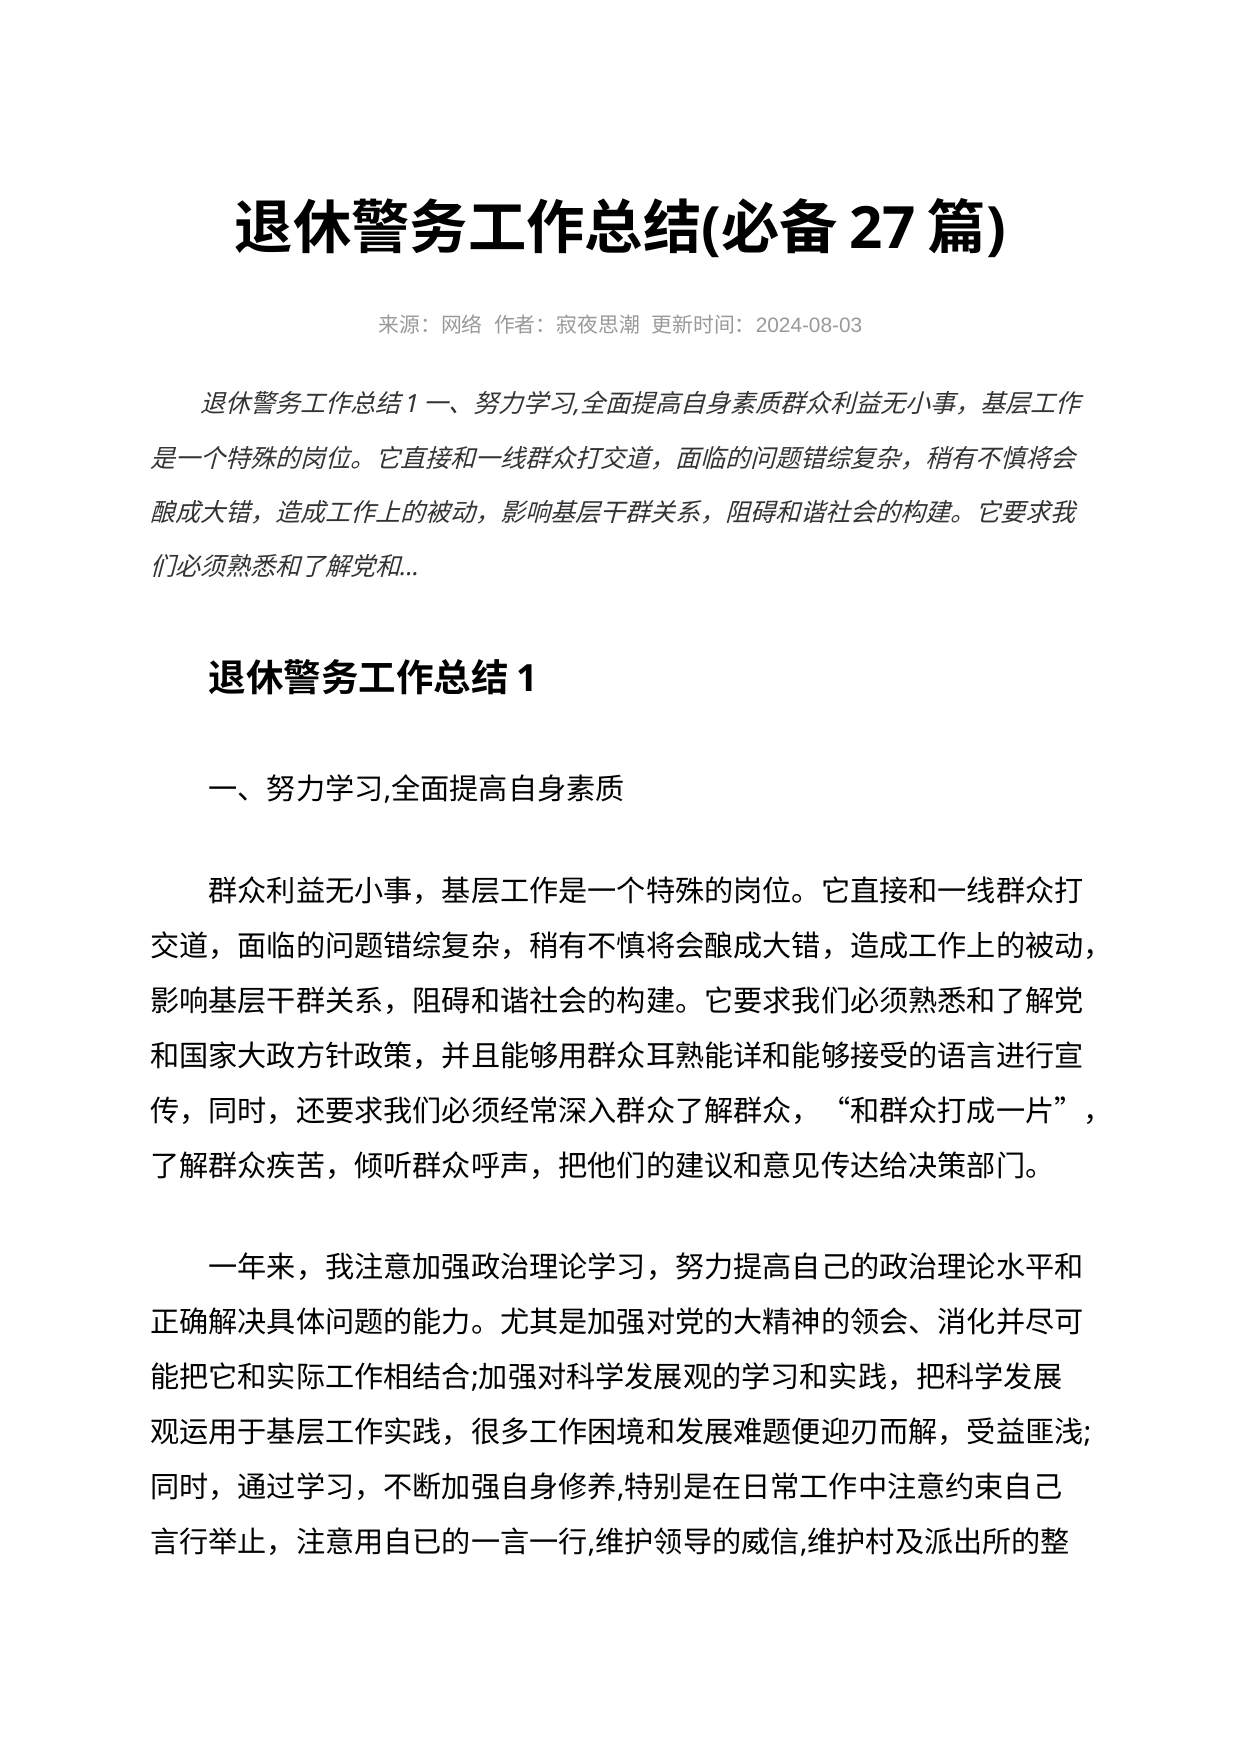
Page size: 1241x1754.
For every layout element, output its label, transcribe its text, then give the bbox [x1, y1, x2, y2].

text 退休警务工作总结1一、努力学习,全面提高自身素质群众利益无小事，基层工作是一个特殊的岗位。它直接和一线群众打交道，面临的问题错综复杂，稍有不慎将会酿成大错，造成工作上的被动，影响基层干群关系，阻碍和谐社会的构建。它要求我们必须熟悉和了解党和... [150, 384, 1090, 583]
text 来源：网络 作者：寂夜思潮 更新时间：2024-08-03 [150, 313, 1090, 337]
text 群众利益无小事，基层工作是一个特殊的岗位。它直接和一线群众打交道，面临的问题错综复杂，稍有不慎将会酿成大错，造成工作上的被动，影响基层干群关系，阻碍和谐社会的构建。它要求我们必须熟悉和了解党和国家大政方针政策，并且能够用群众耳熟能详和能够接受的语言进行宣传，同时，还要求我们必须经常深入群众了解群众，“和群众打成一片”，了解群众疾苦，倾听群众呼声，把他们的建议和意见传达给决策部门。 [150, 868, 1090, 1184]
text 退休警务工作总结1 [150, 648, 1090, 703]
subtitle 退休警务工作总结(必备27篇) [150, 181, 1090, 266]
text 一、努力学习,全面提高自身素质 [150, 766, 1090, 808]
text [150, 1244, 1090, 1561]
